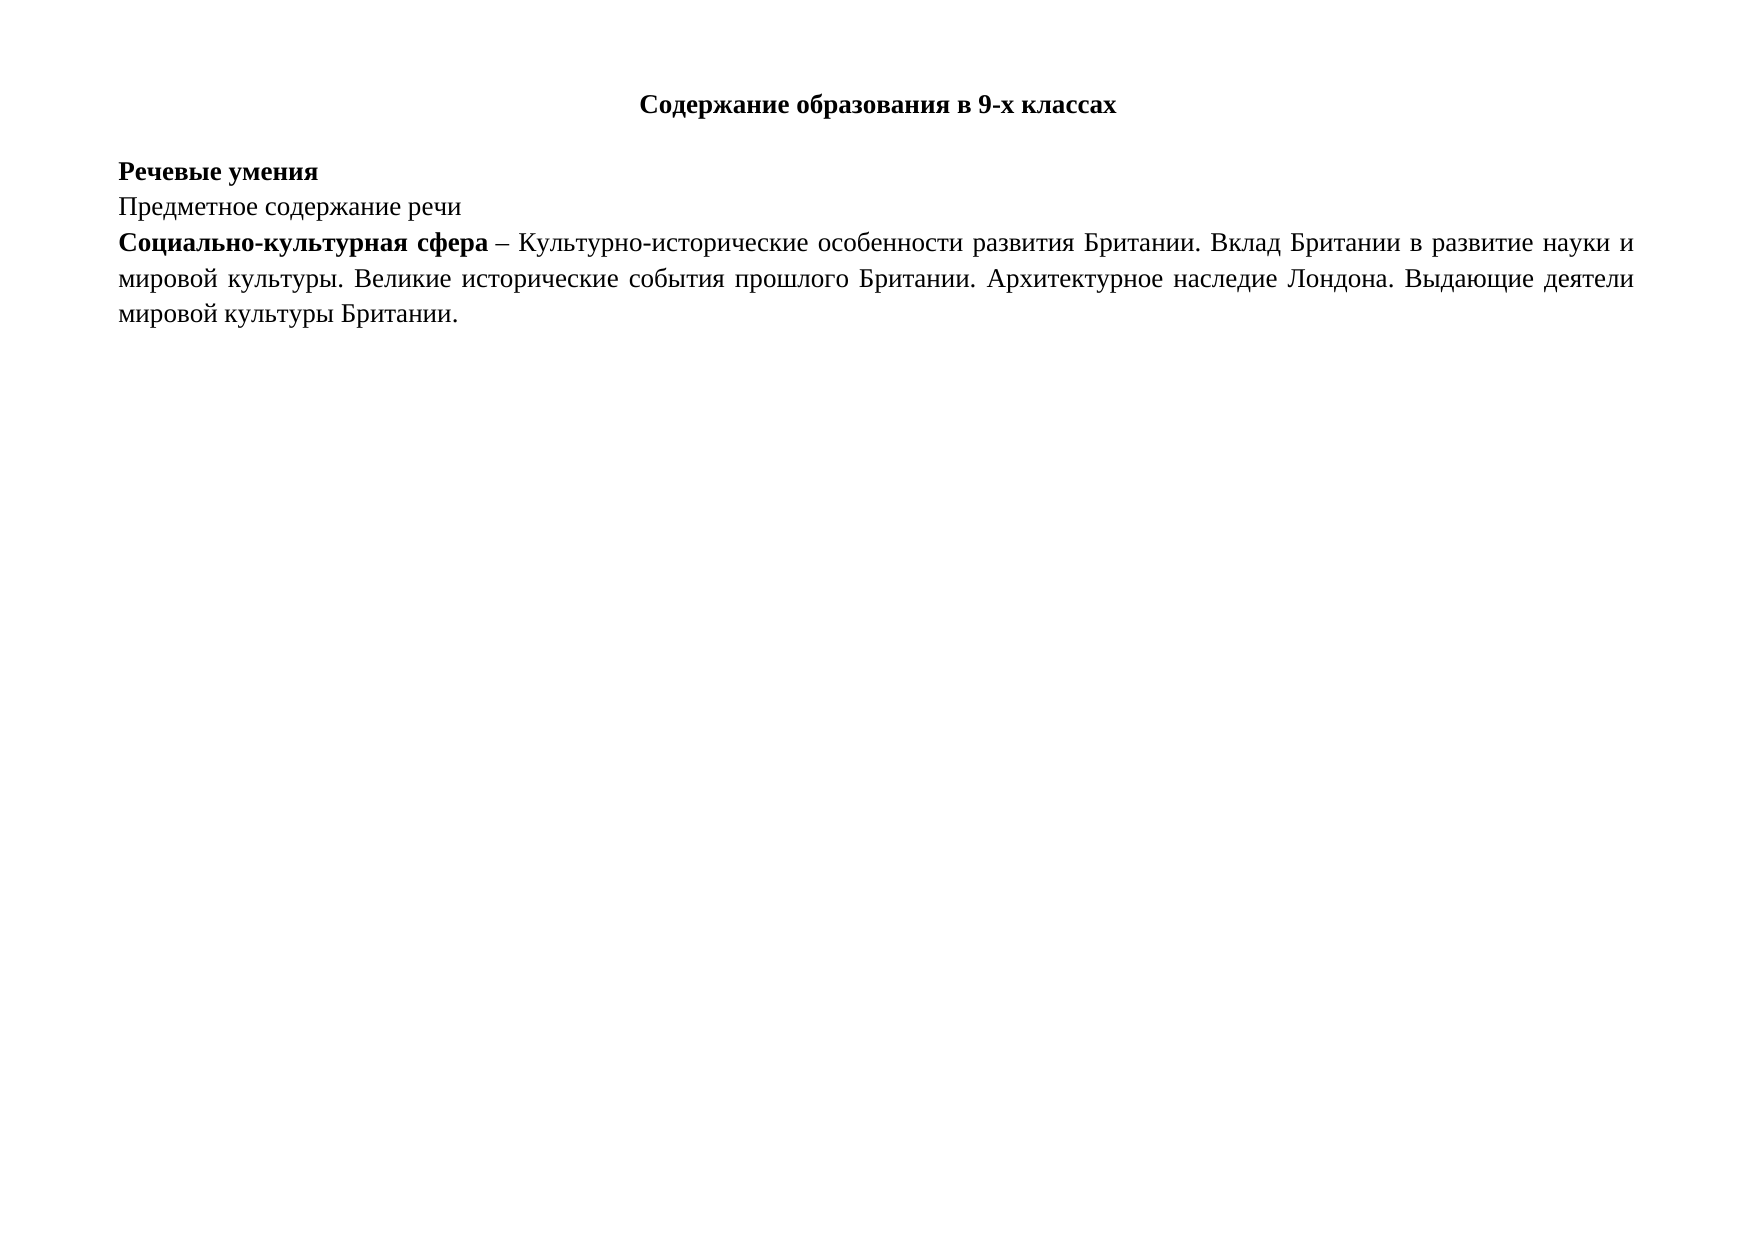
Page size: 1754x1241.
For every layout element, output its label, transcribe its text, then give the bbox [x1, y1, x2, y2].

text Речевые умения [118, 154, 1636, 186]
text Содержание образования в 9-х классах [201, 89, 1555, 120]
text Предметное содержание речи [118, 190, 1636, 221]
text Социально-культурная сфера – Культурно-исторические особенности развития Британии. Вклад Британии в развитие науки и мировой культуры. Великие исторические события прошлого Британии. Архитектурное наследие Лондона. Выдающие деятели мировой культуры Британии. [118, 226, 1636, 329]
